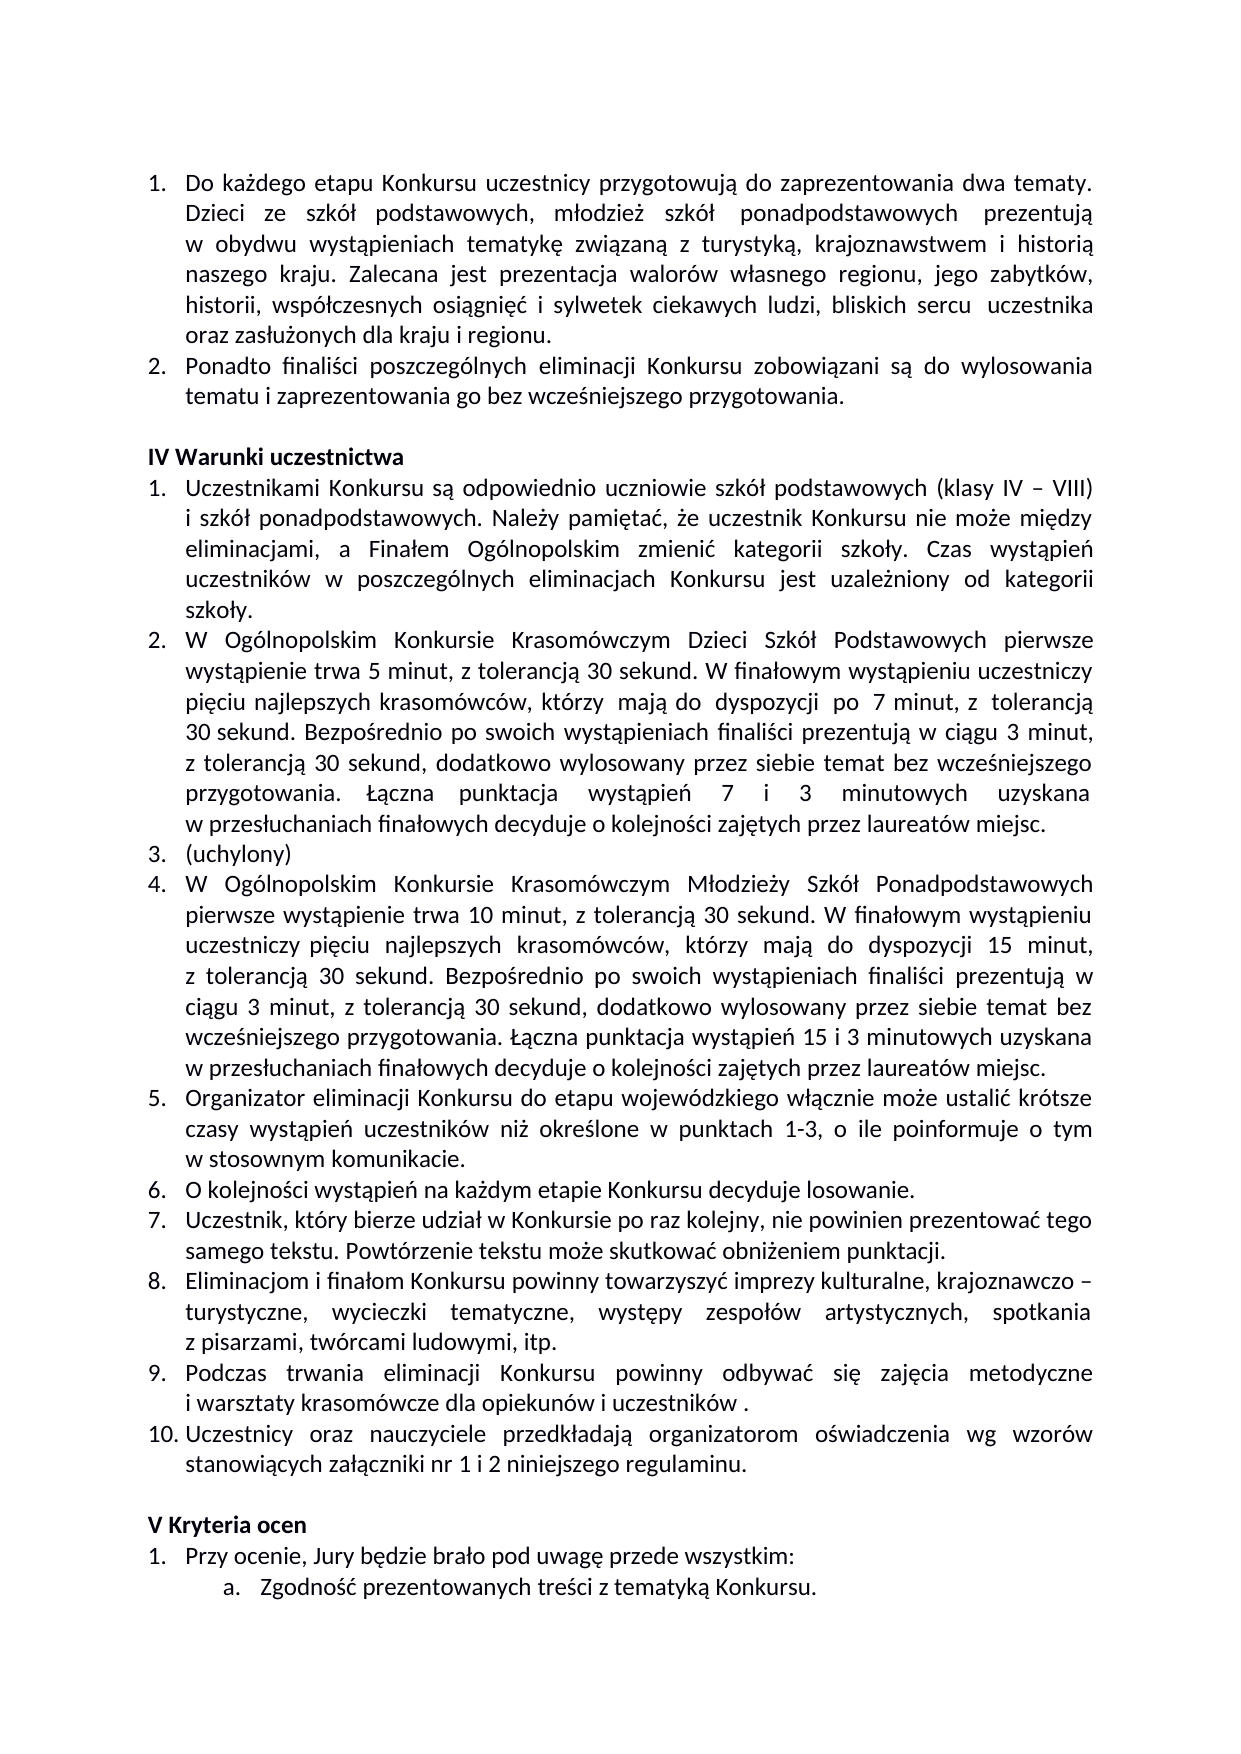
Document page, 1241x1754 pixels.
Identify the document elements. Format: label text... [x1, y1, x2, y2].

list Ponadto finaliści poszczególnych eliminacji Konkursu zobowiązani są do wylosowania tematu i zaprezentowania go bez wcześniejszego przygotowania. [148, 350, 1093, 411]
list (uchylony) [148, 838, 1105, 869]
list Do każdego etapu Konkursu uczestnicy przygotowują do zaprezentowania dwa tematy. Dzieci ze szkół podstawowych, młodzież szkół ponadpodstawowych prezentują w obydwu wystąpieniach tematykę związaną z turystyką, krajoznawstwem i historią naszego kraju. Zalecana jest prezentacja walorów własnego regionu, jego zabytków, historii, współczesnych osiągnięć i sylwetek ciekawych ludzi, bliskich sercu uczestnika oraz zasłużonych dla kraju i regionu. [148, 167, 1094, 350]
list Przy ocenie, Jury będzie brało pod uwagę przede wszystkim: [148, 1540, 1105, 1571]
list Organizator eliminacji Konkursu do etapu wojewódzkiego włącznie może ustalić krótsze czasy wystąpień uczestników niż określone w punktach 1-3, o ile poinformuje o tym w stosownym komunikacie. [148, 1082, 1093, 1174]
subtitle Warunki uczestnictwa [148, 441, 1105, 472]
list Uczestnicy oraz nauczyciele przedkładają organizatorom oświadczenia wg wzorów stanowiących załączniki nr 1 i 2 niniejszego regulaminu. [148, 1418, 1093, 1479]
list O kolejności wystąpień na każdym etapie Konkursu decyduje losowanie. [148, 1174, 1105, 1204]
list Eliminacjom i finałom Konkursu powinny towarzyszyć imprezy kulturalne, krajoznawczo – turystyczne, wycieczki tematyczne, występy zespołów artystycznych, spotkania z pisarzami, twórcami ludowymi, itp. [148, 1265, 1094, 1357]
list Zgodność prezentowanych treści z tematyką Konkursu. [223, 1571, 1105, 1601]
subtitle Kryteria ocen [148, 1509, 1105, 1540]
list W Ogólnopolskim Konkursie Krasomówczym Dzieci Szkół Podstawowych pierwsze wystąpienie trwa 5 minut, z tolerancją 30 sekund. W finałowym wystąpieniu uczestniczy pięciu najlepszych krasomówców, którzy mają do dyspozycji po 7 minut, z tolerancją 30 sekund. Bezpośrednio po swoich wystąpieniach finaliści prezentują w ciągu 3 minut, z tolerancją 30 sekund, dodatkowo wylosowany przez siebie temat bez wcześniejszego przygotowania. Łączna punktacja wystąpień 7 i 3 minutowych uzyskana w przesłuchaniach finałowych decyduje o kolejności zajętych przez laureatów miejsc. [148, 624, 1094, 838]
list W Ogólnopolskim Konkursie Krasomówczym Młodzieży Szkół Ponadpodstawowych pierwsze wystąpienie trwa 10 minut, z tolerancją 30 sekund. W finałowym wystąpieniu uczestniczy pięciu najlepszych krasomówców, którzy mają do dyspozycji 15 minut, z tolerancją 30 sekund. Bezpośrednio po swoich wystąpieniach finaliści prezentują w ciągu 3 minut, z tolerancją 30 sekund, dodatkowo wylosowany przez siebie temat bez wcześniejszego przygotowania. Łączna punktacja wystąpień 15 i 3 minutowych uzyskana w przesłuchaniach finałowych decyduje o kolejności zajętych przez laureatów miejsc. [148, 869, 1094, 1082]
list Uczestnikami Konkursu są odpowiednio uczniowie szkół podstawowych (klasy IV – VIII) i szkół ponadpodstawowych. Należy pamiętać, że uczestnik Konkursu nie może między eliminacjami, a Finałem Ogólnopolskim zmienić kategorii szkoły. Czas wystąpień uczestników w poszczególnych eliminacjach Konkursu jest uzależniony od kategorii szkoły. [148, 472, 1094, 624]
list Uczestnik, który bierze udział w Konkursie po raz kolejny, nie powinien prezentować tego samego tekstu. Powtórzenie tekstu może skutkować obniżeniem punktacji. [148, 1204, 1093, 1265]
list Podczas trwania eliminacji Konkursu powinny odbywać się zajęcia metodyczne i warsztaty krasomówcze dla opiekunów i uczestników . [148, 1357, 1093, 1418]
